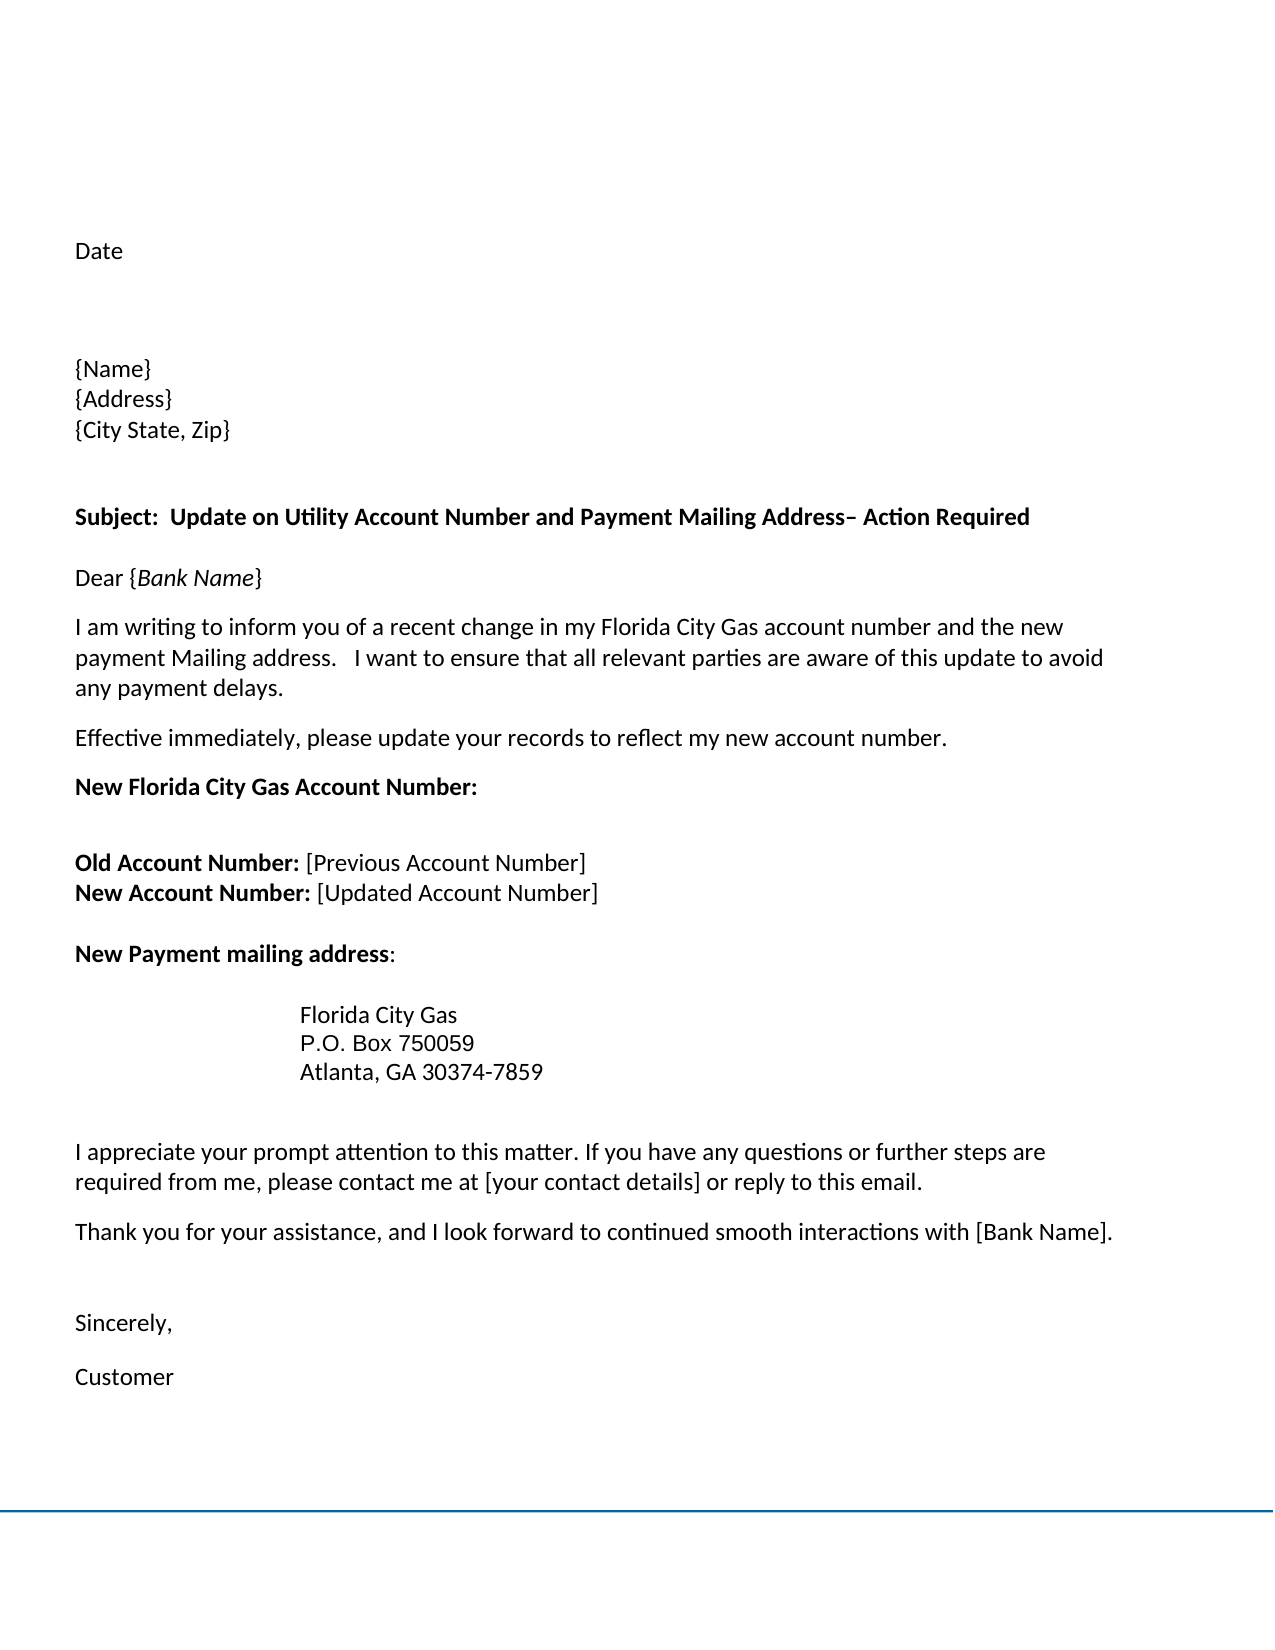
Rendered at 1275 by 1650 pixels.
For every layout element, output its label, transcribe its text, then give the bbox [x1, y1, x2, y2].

text {Address} [75, 383, 1125, 414]
text New Payment mailing address: [75, 938, 1125, 969]
text Date [75, 235, 1125, 265]
text {City State, Zip} [75, 414, 1125, 444]
text New Account Number: [Updated Account Number] [75, 877, 1125, 908]
text New Florida City Gas Account Number: [75, 771, 1125, 802]
text I am writing to inform you of a recent change in my Florida City Gas account number and the new payment Mailing address. I want to ensure that all relevant parties are aware of this update to avoid any payment delays. [75, 612, 1125, 703]
text Subject: Update on Utility Account Number and Payment Mailing Address– Action Required [75, 501, 1125, 532]
text Thank you for your assistance, and I look forward to continued smooth interactions with [Bank Name]. [75, 1216, 1125, 1246]
text P.O. Box 750059 [225, 1030, 1125, 1056]
text Customer [75, 1368, 1125, 1389]
text I appreciate your prompt attention to this matter. If you have any questions or further steps are required from me, please contact me at [your contact details] or reply to this email. [75, 1136, 1125, 1197]
text Atlanta, GA 30374-7859 [225, 1056, 1125, 1087]
text Florida City Gas [225, 999, 1125, 1030]
text Effective immediately, please update your records to reflect my new account number. [75, 722, 1125, 752]
text Dear {Bank Name} [75, 562, 1125, 593]
text {Name} [75, 353, 1125, 383]
text Sincerely, [75, 1307, 1125, 1338]
text Old Account Number: [Previous Account Number] [75, 847, 1125, 877]
